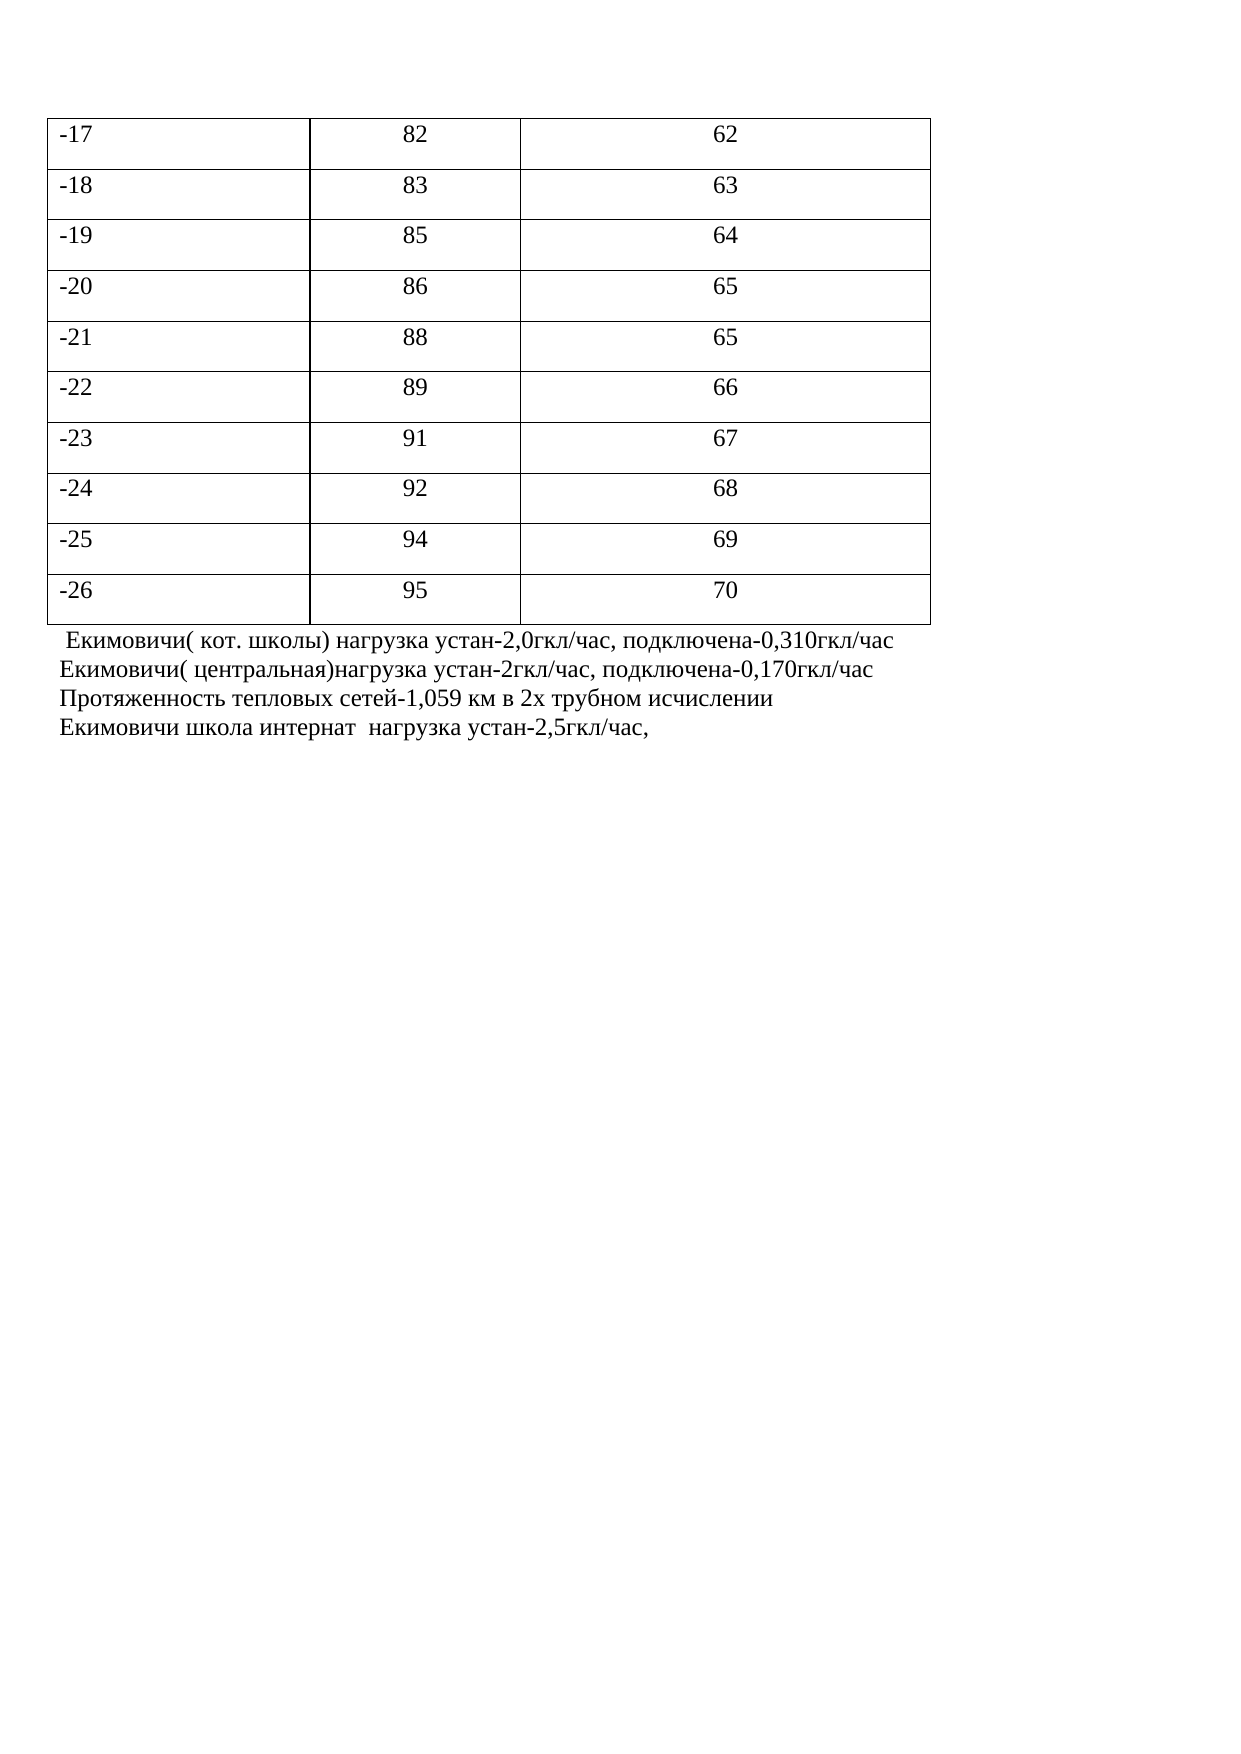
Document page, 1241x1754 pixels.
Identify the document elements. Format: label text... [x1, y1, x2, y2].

table_cell 63 [521, 170, 930, 219]
table_cell 89 [311, 372, 520, 422]
text Екимовичи( центральная)нагрузка устан-2гкл/час, подключена-0,170гкл/час [59, 654, 1166, 683]
text Екимовичи школа интернат нагрузка устан-2,5гкл/час, [59, 712, 1166, 740]
table_cell 65 [521, 322, 930, 371]
table_cell 94 [311, 524, 520, 574]
table_cell 69 [521, 524, 930, 574]
table_cell 62 [521, 119, 930, 169]
table_cell 82 [311, 119, 520, 169]
table_cell -19 [48, 220, 309, 270]
table_cell 64 [521, 220, 930, 270]
table_cell 85 [311, 220, 520, 270]
table_cell 65 [521, 271, 930, 321]
table_cell -20 [48, 271, 309, 321]
table_cell 91 [311, 423, 520, 472]
table_cell -17 [48, 119, 309, 169]
table_cell -21 [48, 322, 309, 371]
table_cell 88 [311, 322, 520, 371]
text Протяженность тепловых сетей-1,059 км в 2х трубном исчислении [59, 683, 1166, 712]
table_cell -26 [48, 575, 309, 624]
table_cell 86 [311, 271, 520, 321]
table_cell 68 [521, 474, 930, 523]
table_cell 70 [521, 575, 930, 624]
table_cell -22 [48, 372, 309, 422]
table_cell -18 [48, 170, 309, 219]
table_cell -23 [48, 423, 309, 472]
table_cell 92 [311, 474, 520, 523]
table_cell -25 [48, 524, 309, 574]
table_cell 83 [311, 170, 520, 219]
table_cell -24 [48, 474, 309, 523]
table_cell 67 [521, 423, 930, 472]
text Екимовичи( кот. школы) нагрузка устан-2,0гкл/час, подключена-0,310гкл/час [59, 625, 1166, 654]
table_cell 95 [311, 575, 520, 624]
table_cell 66 [521, 372, 930, 422]
